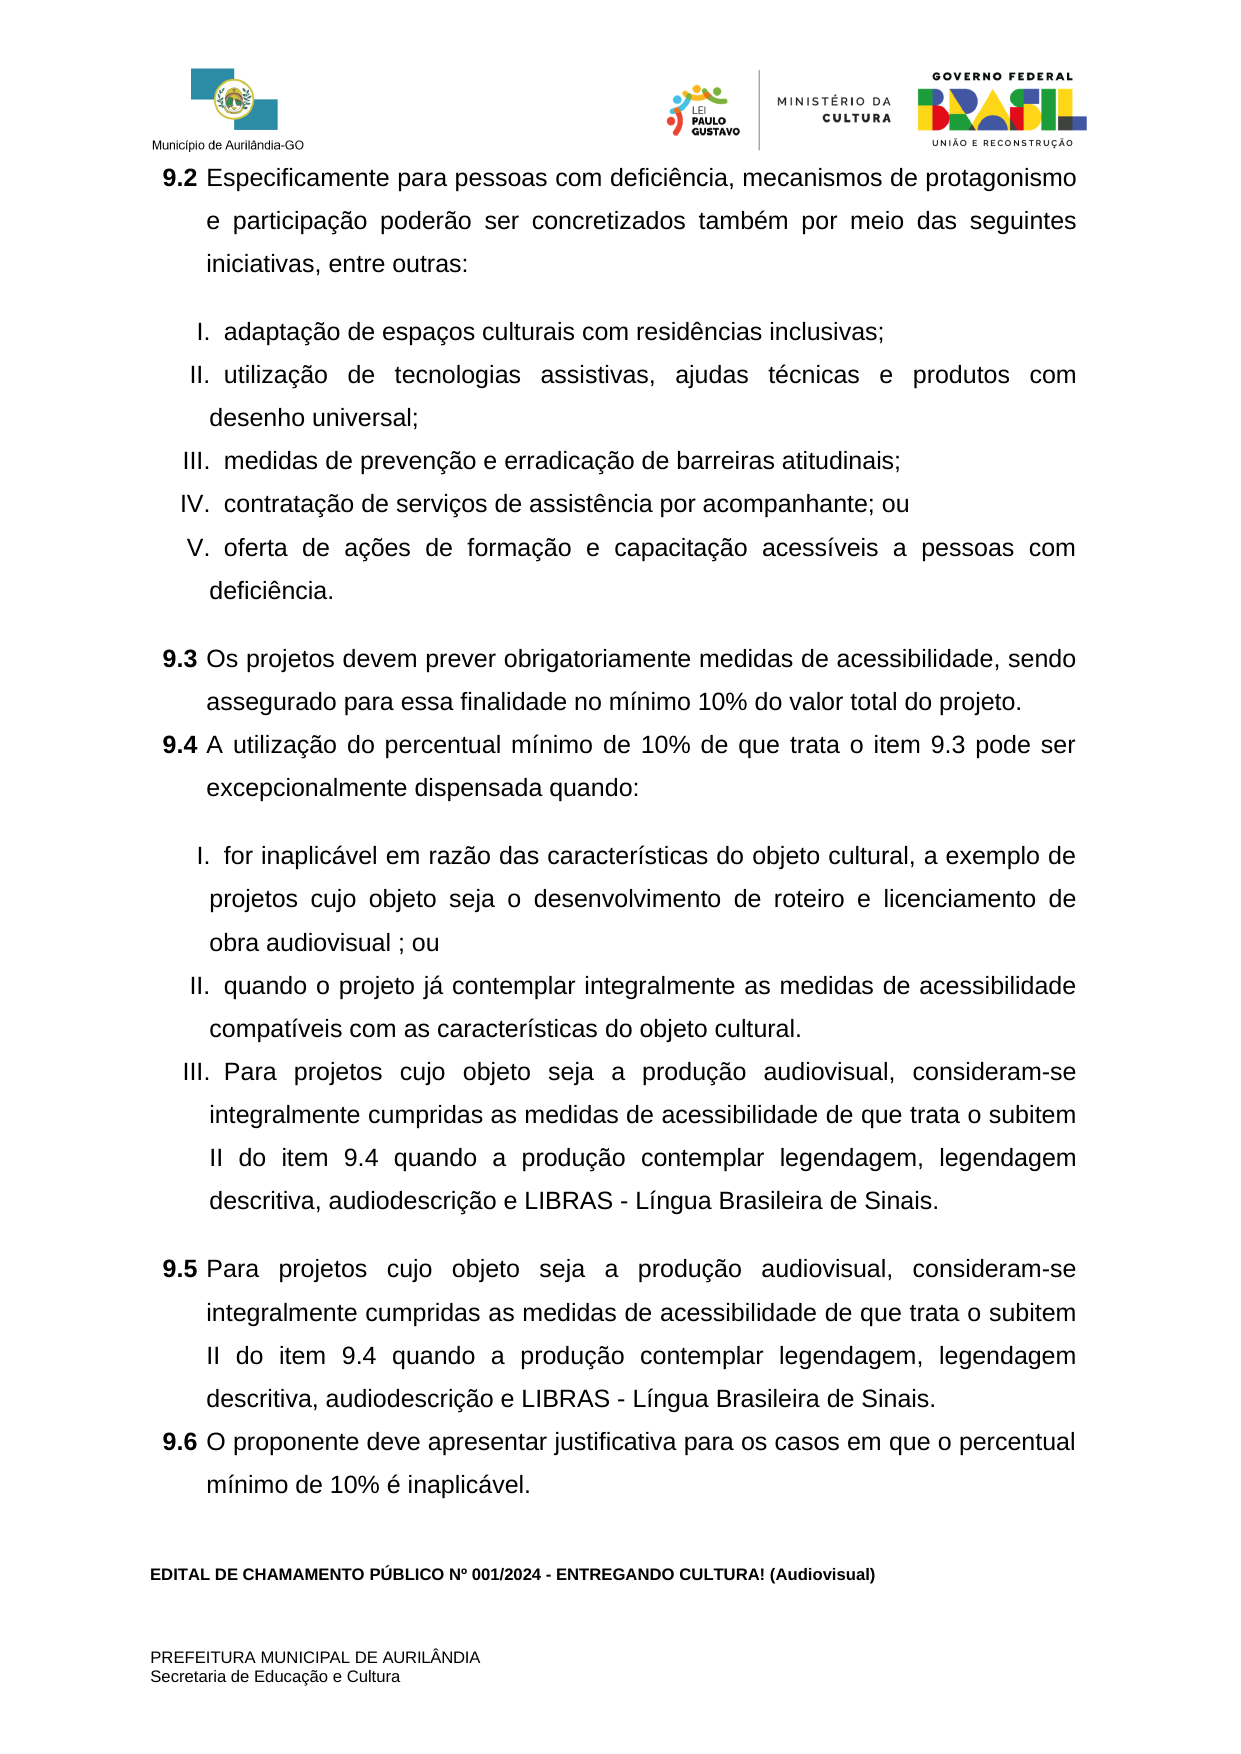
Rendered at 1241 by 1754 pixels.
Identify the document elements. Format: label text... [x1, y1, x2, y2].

picture [150, 43, 1091, 161]
list quando o projeto já contemplar integralmente as medidas de acessibilidade compatíveis com as características do objeto cultural. [209, 971, 1078, 1042]
list oferta de ações de formação e capacitação acessíveis a pessoas com deficiência. [209, 532, 1078, 604]
list utilização de tecnologias assistivas, ajudas técnicas e produtos com desenho universal; [209, 360, 1078, 432]
list Para projetos cujo objeto seja a produção audiovisual, consideram-se integralmente cumpridas as medidas de acessibilidade de que trata o subitem II do item 9.4 quando a produção contemplar legendagem, legendagem descritiva, audiodescrição e LIBRAS - Língua Brasileira de Sinais. [162, 1254, 1078, 1412]
list O proponente deve apresentar justificativa para os casos em que o percentual mínimo de 10% é inaplicável. [162, 1427, 1078, 1499]
list for inaplicável em razão das características do objeto cultural, a exemplo de projetos cujo objeto seja o desenvolvimento de roteiro e licenciamento de obra audiovisual ; ou [209, 841, 1078, 956]
list medidas de prevenção e erradicação de barreiras atitudinais; [209, 446, 1078, 475]
list Os projetos devem prever obrigatoriamente medidas de acessibilidade, sendo assegurado para essa finalidade no mínimo 10% do valor total do projeto. [162, 644, 1078, 716]
list A utilização do percentual mínimo de 10% de que trata o item 9.3 pode ser excepcionalmente dispensada quando: [162, 730, 1078, 802]
list contratação de serviços de assistência por acompanhante; ou [209, 489, 1078, 518]
list adaptação de espaços culturais com residências inclusivas; [209, 317, 1078, 346]
list Para projetos cujo objeto seja a produção audiovisual, consideram-se integralmente cumpridas as medidas de acessibilidade de que trata o subitem II do item 9.4 quando a produção contemplar legendagem, legendagem descritiva, audiodescrição e LIBRAS - Língua Brasileira de Sinais. [209, 1057, 1078, 1215]
list Especificamente para pessoas com deficiência, mecanismos de protagonismo e participação poderão ser concretizados também por meio das seguintes iniciativas, entre outras: [162, 162, 1078, 277]
